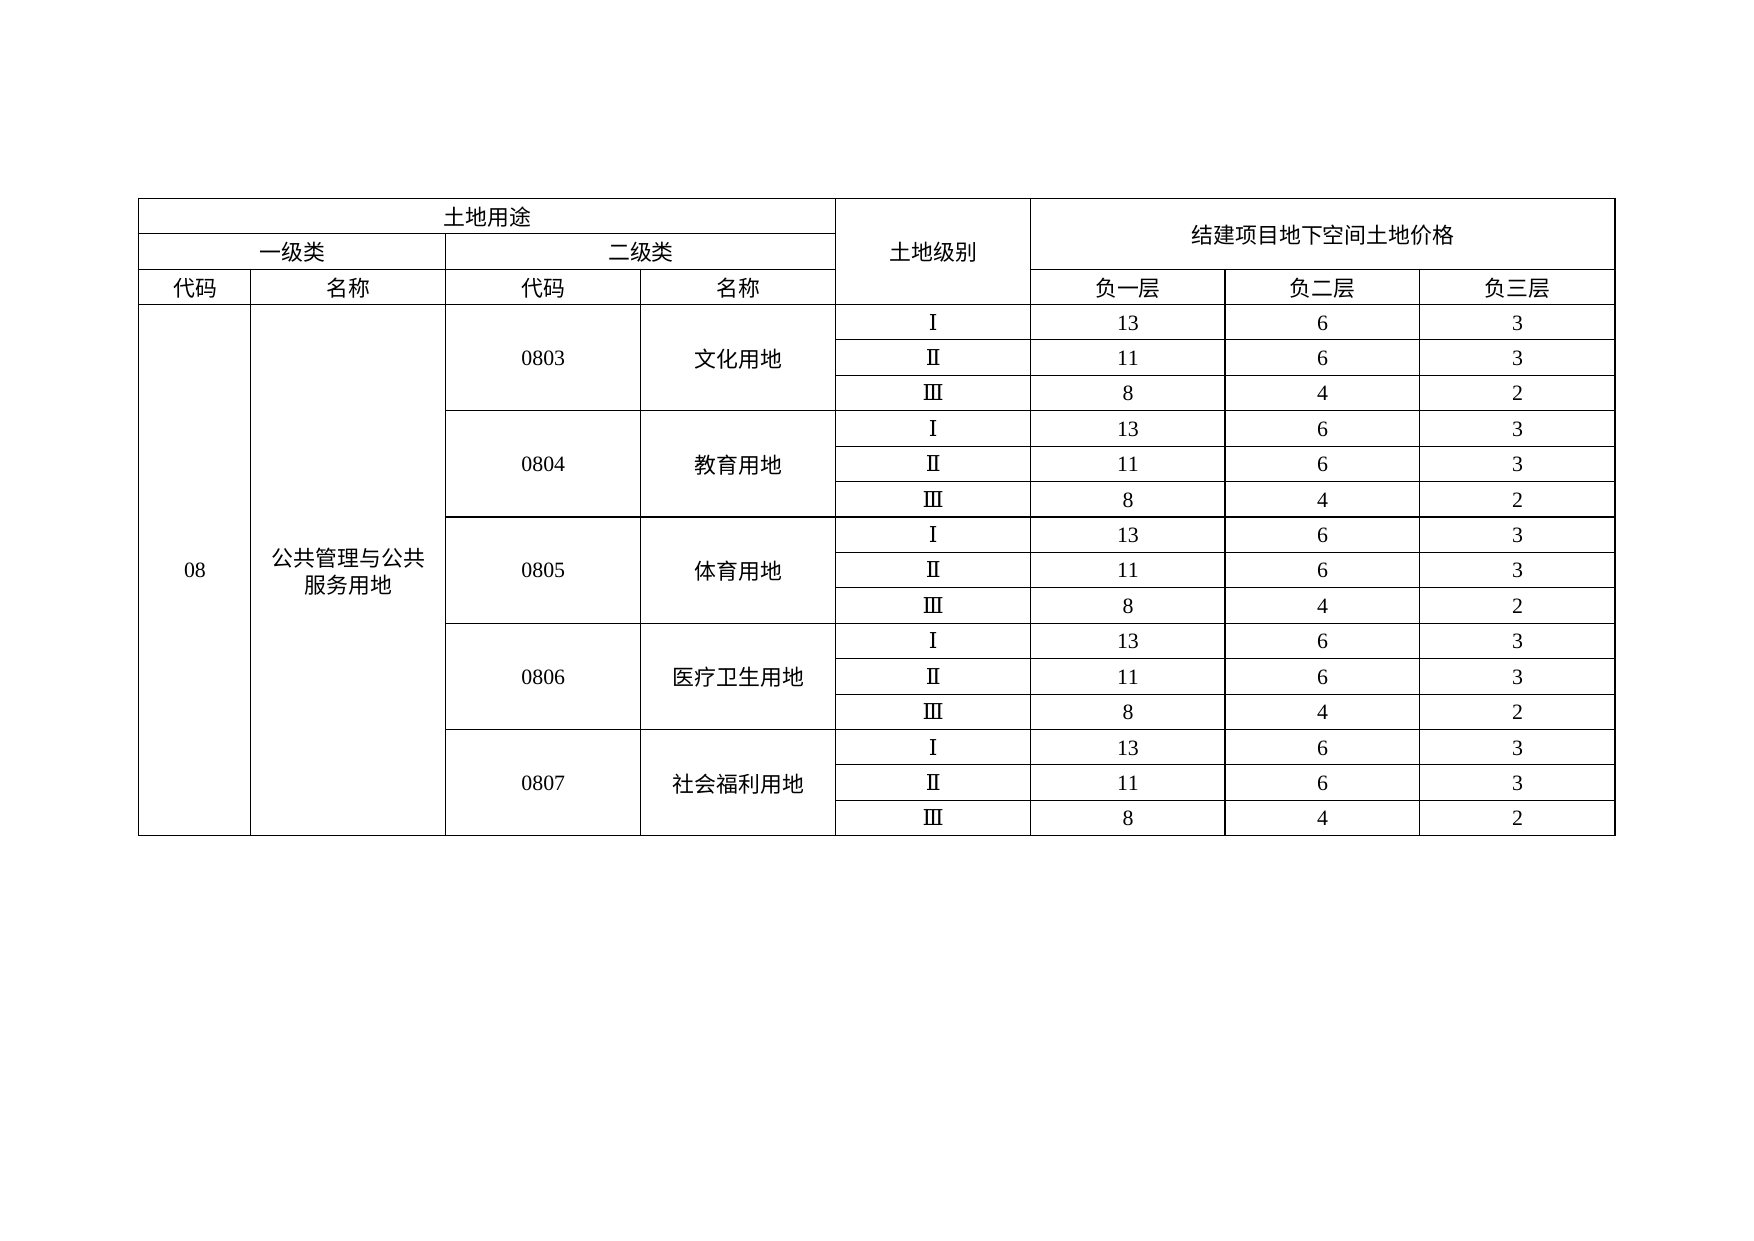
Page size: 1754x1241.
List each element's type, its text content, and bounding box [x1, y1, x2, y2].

table_cell 6 [1226, 305, 1419, 339]
table_cell Ⅰ [836, 624, 1030, 658]
table_cell 代码 [139, 270, 250, 304]
table_cell 2 [1420, 376, 1614, 410]
table_cell 3 [1420, 518, 1614, 552]
table_cell 0805 [446, 518, 640, 623]
table_cell 8 [1031, 588, 1224, 623]
table_cell 2 [1420, 695, 1614, 729]
table_cell 6 [1226, 340, 1419, 375]
table_cell 负一层 [1031, 270, 1224, 304]
table_cell 6 [1226, 624, 1419, 658]
table_cell 2 [1420, 801, 1614, 835]
table_cell 2 [1420, 482, 1614, 516]
table_cell 3 [1420, 553, 1614, 587]
table_cell 3 [1420, 340, 1614, 375]
table_cell 4 [1226, 588, 1419, 623]
table_cell 13 [1031, 730, 1224, 764]
table_cell 3 [1420, 411, 1614, 446]
table_cell 3 [1420, 624, 1614, 658]
table_cell 体育用地 [641, 518, 835, 623]
table_cell Ⅰ [836, 730, 1030, 764]
table_cell 4 [1226, 695, 1419, 729]
table_cell 二级类 [446, 234, 835, 268]
table_cell 8 [1031, 801, 1224, 835]
table_cell 代码 [446, 270, 640, 304]
table_cell Ⅱ [836, 340, 1030, 375]
table_cell 土地用途 [139, 199, 835, 233]
table_cell Ⅲ [836, 482, 1030, 516]
table_cell 11 [1031, 765, 1224, 800]
table_cell 13 [1031, 411, 1224, 446]
table_cell 11 [1031, 340, 1224, 375]
table_cell 0806 [446, 624, 640, 729]
table_cell Ⅲ [836, 376, 1030, 410]
table_cell 6 [1226, 553, 1419, 587]
table_cell 11 [1031, 659, 1224, 693]
table_cell Ⅲ [836, 695, 1030, 729]
table_cell 13 [1031, 518, 1224, 552]
table_cell 0804 [446, 411, 640, 516]
table_cell Ⅲ [836, 588, 1030, 623]
table_cell Ⅰ [836, 305, 1030, 339]
table_cell 6 [1226, 447, 1419, 481]
table_cell 负三层 [1420, 270, 1614, 304]
table_cell 6 [1226, 659, 1419, 693]
table_cell 名称 [251, 270, 445, 304]
table_cell 4 [1226, 801, 1419, 835]
table_cell 0803 [446, 305, 640, 410]
table_cell 13 [1031, 305, 1224, 339]
table_cell 13 [1031, 624, 1224, 658]
table_cell 土地级别 [836, 199, 1030, 304]
table_cell Ⅰ [836, 411, 1030, 446]
table_cell 6 [1226, 730, 1419, 764]
table_cell 负二层 [1226, 270, 1419, 304]
table_cell 社会福利用地 [641, 730, 835, 835]
table_cell 教育用地 [641, 411, 835, 516]
table_cell 4 [1226, 482, 1419, 516]
table_cell 医疗卫生用地 [641, 624, 835, 729]
table_cell 公共管理与公共服务用地 [251, 305, 445, 835]
table_cell 一级类 [139, 234, 445, 268]
table_cell 名称 [641, 270, 835, 304]
table_cell Ⅱ [836, 765, 1030, 800]
table_cell 8 [1031, 482, 1224, 516]
table_cell 文化用地 [641, 305, 835, 410]
table_cell 3 [1420, 659, 1614, 693]
table_cell 3 [1420, 305, 1614, 339]
table_cell 08 [139, 305, 250, 835]
table_cell 0807 [446, 730, 640, 835]
table_cell 11 [1031, 447, 1224, 481]
table_cell 6 [1226, 518, 1419, 552]
table_cell 8 [1031, 376, 1224, 410]
table_cell 11 [1031, 553, 1224, 587]
table_cell 3 [1420, 447, 1614, 481]
table_cell Ⅲ [836, 801, 1030, 835]
table_cell 4 [1226, 376, 1419, 410]
table_cell 8 [1031, 695, 1224, 729]
table_cell 3 [1420, 765, 1614, 800]
table_cell Ⅱ [836, 659, 1030, 693]
table_cell 6 [1226, 411, 1419, 446]
table_cell 3 [1420, 730, 1614, 764]
table_cell 6 [1226, 765, 1419, 800]
table_cell 2 [1420, 588, 1614, 623]
table_cell Ⅱ [836, 447, 1030, 481]
table_cell Ⅱ [836, 553, 1030, 587]
table_cell 结建项目地下空间土地价格 [1031, 199, 1614, 268]
table_cell Ⅰ [836, 518, 1030, 552]
